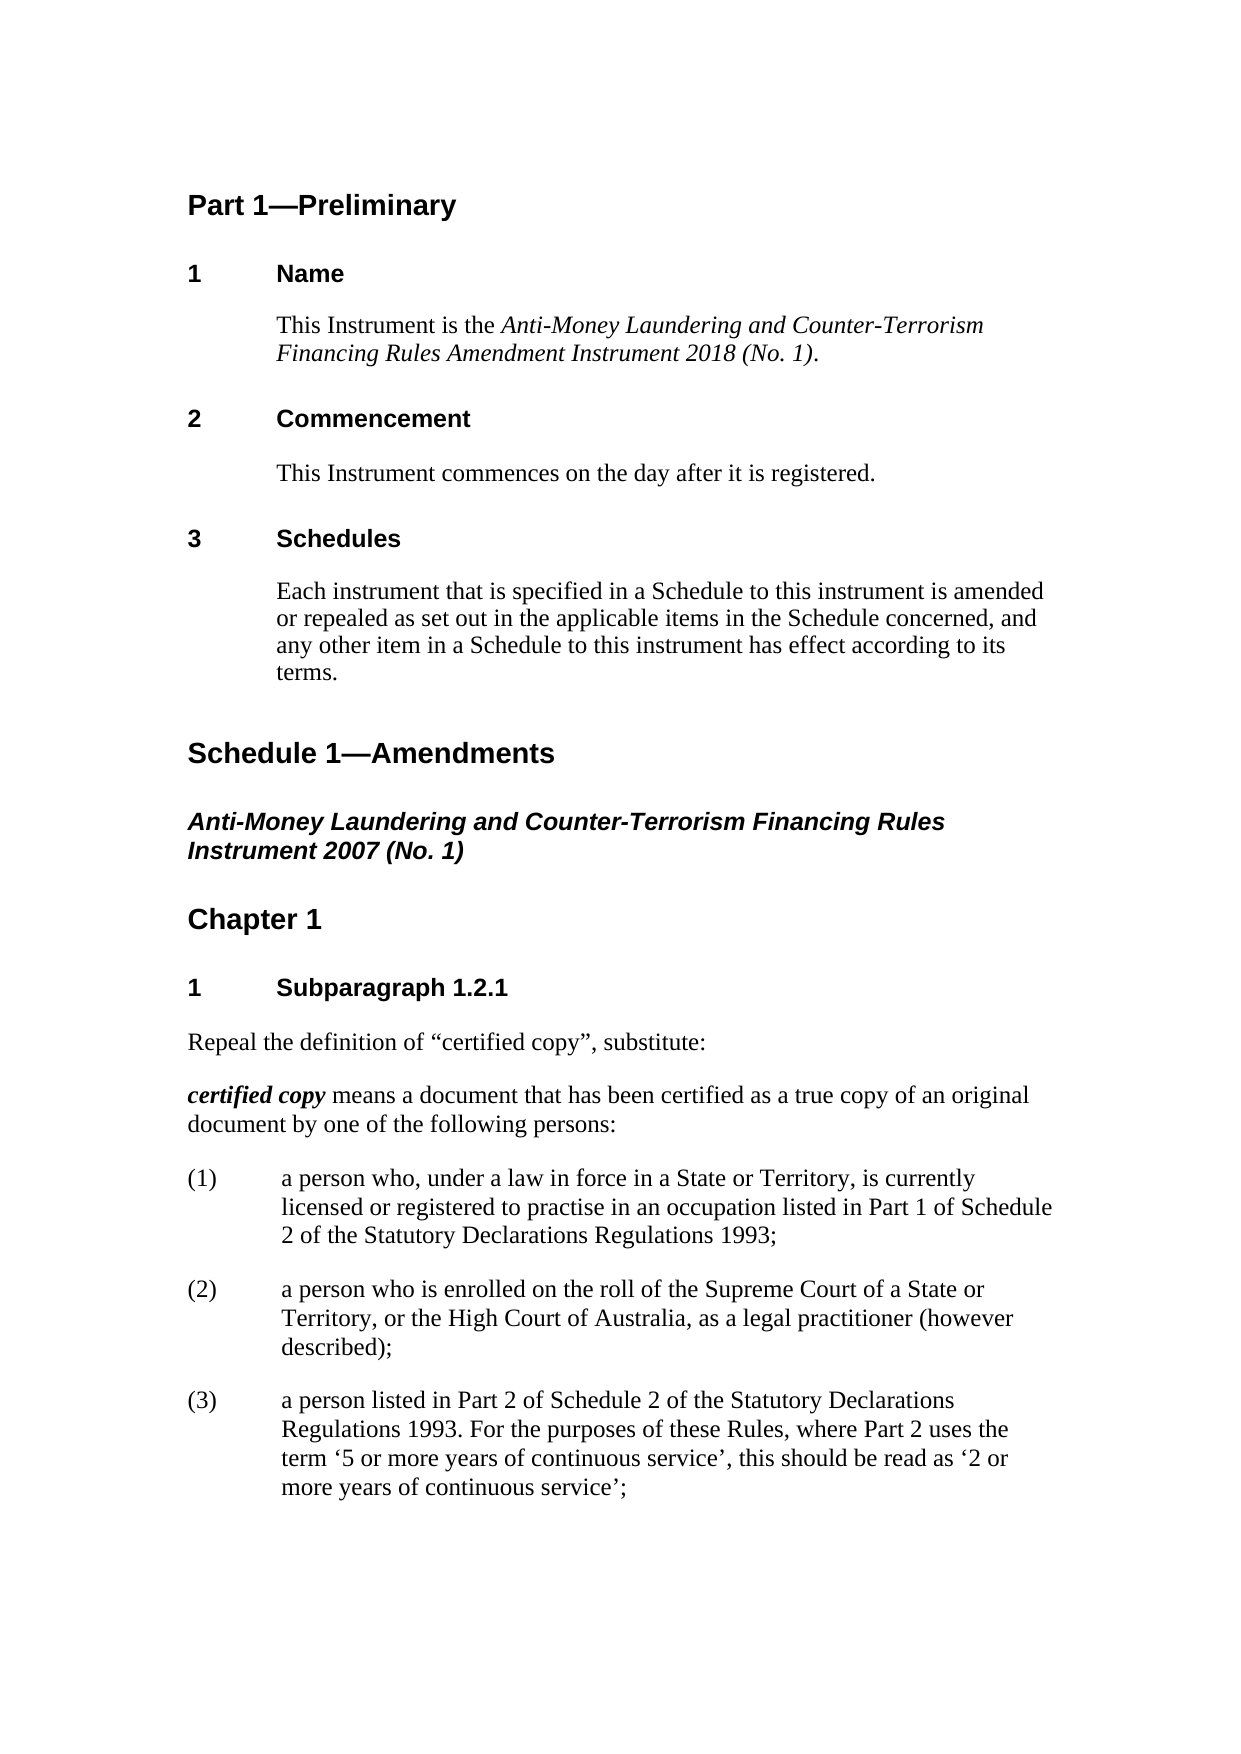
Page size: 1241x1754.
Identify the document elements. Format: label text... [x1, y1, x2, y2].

text 2 Commencement [187, 404, 1053, 433]
text Each instrument that is specified in a Schedule to this instrument is amended or repealed as set out in the applicable items in the Schedule concerned, and any other item in a Schedule to this instrument has effect according to its terms. [276, 578, 1053, 686]
text 3 Schedules [187, 524, 1053, 553]
text (3) a person listed in Part 2 of Schedule 2 of the Statutory Declarations Regulations 1993. For the purposes of these Rules, where Part 2 uses the term ‘5 or more years of continuous service’, this should be read as ‘2 or more years of continuous service’; [187, 1386, 1053, 1501]
text This Instrument commences on the day after it is registered. [276, 458, 1053, 486]
text Part 1—Preliminary [187, 187, 1053, 221]
text Repeal the definition of “certified copy”, substitute: [187, 1027, 1053, 1056]
text Schedule 1—Amendments [187, 736, 1053, 769]
text 1 Subparagraph 1.2.1 [187, 973, 1053, 1002]
text Anti-Money Laundering and Counter-Terrorism Financing Rules Instrument 2007 (No. 1) [187, 807, 1053, 864]
text This Instrument is the Anti-Money Laundering and Counter-Terrorism Financing Rules Amendment Instrument 2018 (No. 1). [276, 312, 1053, 366]
text 1 Name [187, 258, 1053, 287]
text Chapter 1 [187, 902, 1053, 936]
text (1) a person who, under a law in force in a State or Territory, is currently licensed or registered to practise in an occupation listed in Part 1 of Schedule 2 of the Statutory Declarations Regulations 1993; [187, 1163, 1053, 1249]
text (2) a person who is enrolled on the roll of the Supreme Court of a State or Territory, or the High Court of Australia, as a legal practitioner (however described); [187, 1274, 1053, 1361]
text certified copy means a document that has been certified as a true copy of an original document by one of the following persons: [187, 1081, 1053, 1138]
